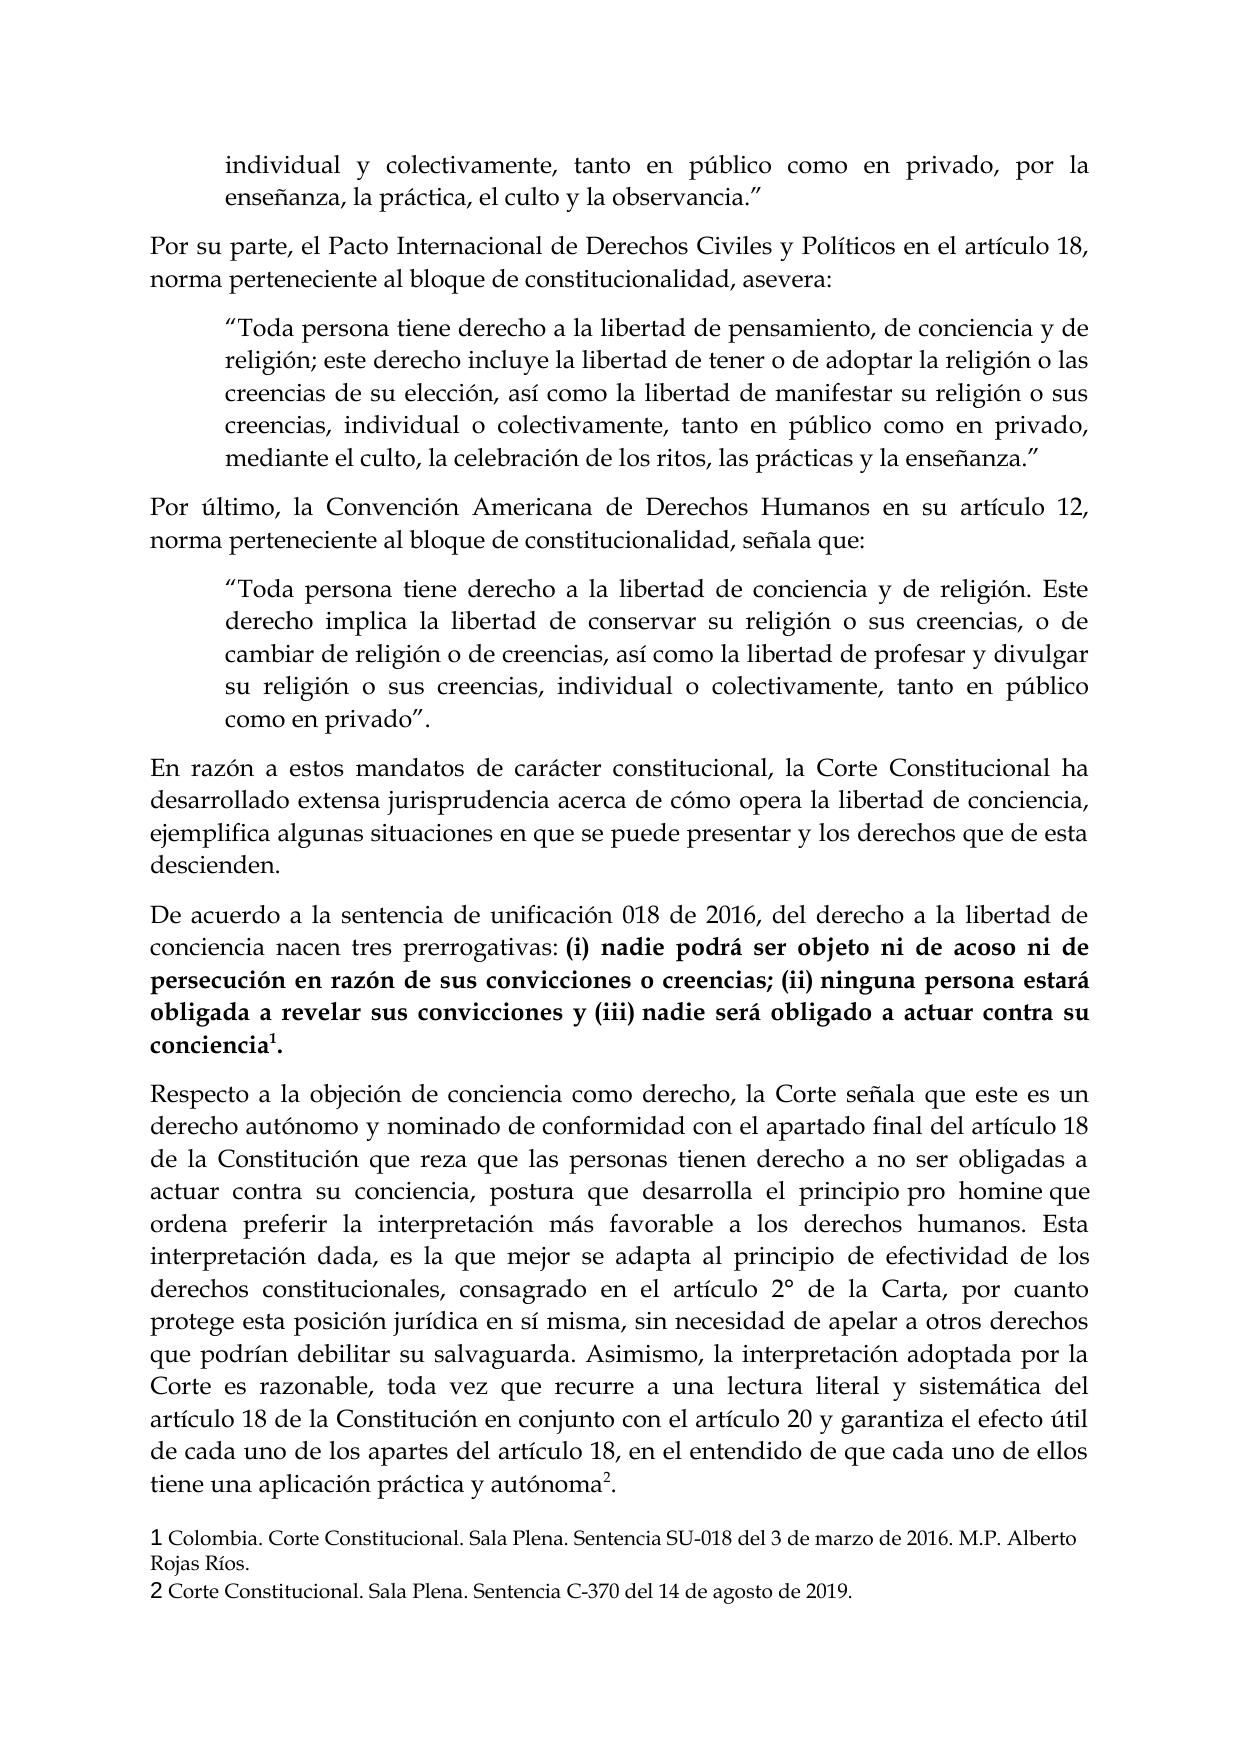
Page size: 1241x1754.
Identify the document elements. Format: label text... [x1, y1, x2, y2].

text Por último, la Convención Americana de Derechos Humanos en su artículo 12, norma perteneciente al bloque de constitucionalidad, señala que: [150, 492, 1090, 555]
text “Toda persona tiene derecho a la libertad de pensamiento, de conciencia y de religión; este derecho incluye la libertad de tener o de adoptar la religión o las creencias de su elección, así como la libertad de manifestar su religión o sus creencias, individual o colectivamente, tanto en público como en privado, mediante el culto, la celebración de los ritos, las prácticas y la enseñanza.” [225, 313, 1090, 473]
text “Toda persona tiene derecho a la libertad de conciencia y de religión. Este derecho implica la libertad de conservar su religión o sus creencias, o de cambiar de religión o de creencias, así como la libertad de profesar y divulgar su religión o sus creencias, individual o colectivamente, tanto en público como en privado”. [225, 574, 1090, 734]
text Por su parte, el Pacto Internacional de Derechos Civiles y Políticos en el artículo 18, norma perteneciente al bloque de constitucionalidad, asevera: [150, 232, 1090, 294]
text En razón a estos mandatos de carácter constitucional, la Corte Constitucional ha desarrollado extensa jurisprudencia acerca de cómo opera la libertad de conciencia, ejemplifica algunas situaciones en que se puede presentar y los derechos que de esta descienden. [150, 753, 1090, 881]
text De acuerdo a la sentencia de unificación 018 de 2016, del derecho a la libertad de conciencia nacen tres prerrogativas: (i) nadie podrá ser objeto ni de acoso ni de persecución en razón de sus convicciones o creencias; (ii) ninguna persona estará obligada a revelar sus convicciones y (iii) nadie será obligado a actuar contra su conciencia. [150, 900, 1090, 1060]
text Respecto a la objeción de conciencia como derecho, la Corte señala que este es un derecho autónomo y nominado de conformidad con el apartado final del artículo 18 de la Constitución que reza que las personas tienen derecho a no ser obligadas a actuar contra su conciencia, postura que desarrolla el principio pro homine que ordena preferir la interpretación más favorable a los derechos humanos. Esta interpretación dada, es la que mejor se adapta al principio de efectividad de los derechos constitucionales, consagrado en el artículo 2° de la Carta, por cuanto protege esta posición jurídica en sí misma, sin necesidad de apelar a otros derechos que podrían debilitar su salvaguarda. Asimismo, la interpretación adoptada por la Corte es razonable, toda vez que recurre a una lectura literal y sistemática del artículo 18 de la Constitución en conjunto con el artículo 20 y garantiza el efecto útil de cada uno de los apartes del artículo 18, en el entendido de que cada uno de ellos tiene una aplicación práctica y autónoma. [150, 1079, 1090, 1274]
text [225, 150, 1090, 213]
